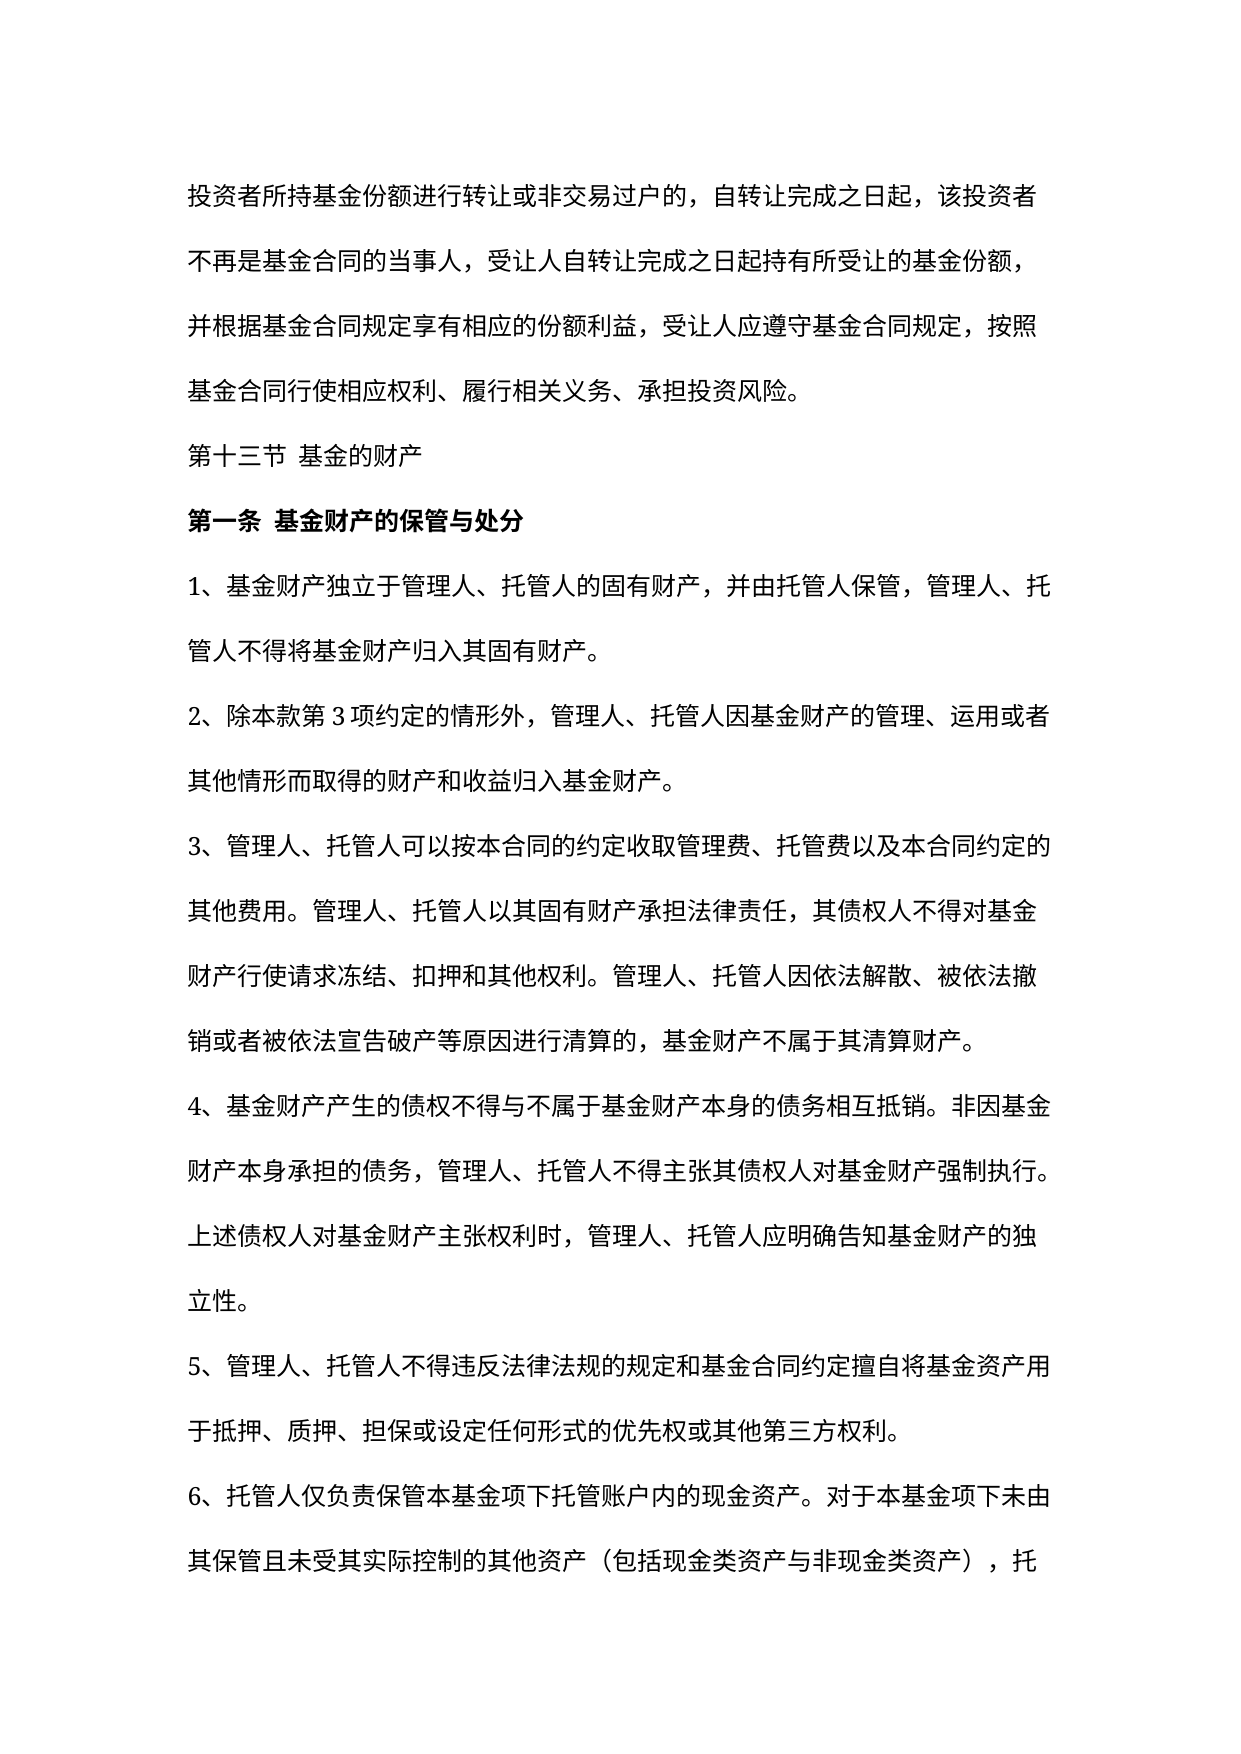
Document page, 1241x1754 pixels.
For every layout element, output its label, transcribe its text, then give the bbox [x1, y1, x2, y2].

text 4、基金财产产生的债权不得与不属于基金财产本身的债务相互抵销。非因基金财产本身承担的债务，管理人、托管人不得主张其债权人对基金财产强制执行。上述债权人对基金财产主张权利时，管理人、托管人应明确告知基金财产的独立性。 [187, 1072, 1053, 1332]
text 投资者所持基金份额进行转让或非交易过户的，自转让完成之日起，该投资者不再是基金合同的当事人，受让人自转让完成之日起持有所受让的基金份额，并根据基金合同规定享有相应的份额利益，受让人应遵守基金合同规定，按照基金合同行使相应权利、履行相关义务、承担投资风险。 [187, 162, 1053, 422]
text 第十三节 基金的财产 [187, 422, 1053, 487]
text 5、管理人、托管人不得违反法律法规的规定和基金合同约定擅自将基金资产用于抵押、质押、担保或设定任何形式的优先权或其他第三方权利。 [187, 1332, 1053, 1462]
text 1、基金财产独立于管理人、托管人的固有财产，并由托管人保管，管理人、托管人不得将基金财产归入其固有财产。 [187, 552, 1053, 682]
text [187, 1462, 1053, 1592]
text 3、管理人、托管人可以按本合同的约定收取管理费、托管费以及本合同约定的其他费用。管理人、托管人以其固有财产承担法律责任，其债权人不得对基金财产行使请求冻结、扣押和其他权利。管理人、托管人因依法解散、被依法撤销或者被依法宣告破产等原因进行清算的，基金财产不属于其清算财产。 [187, 812, 1053, 1072]
text 第一条 基金财产的保管与处分 [187, 487, 1053, 552]
text 2、除本款第3项约定的情形外，管理人、托管人因基金财产的管理、运用或者其他情形而取得的财产和收益归入基金财产。 [187, 682, 1053, 812]
